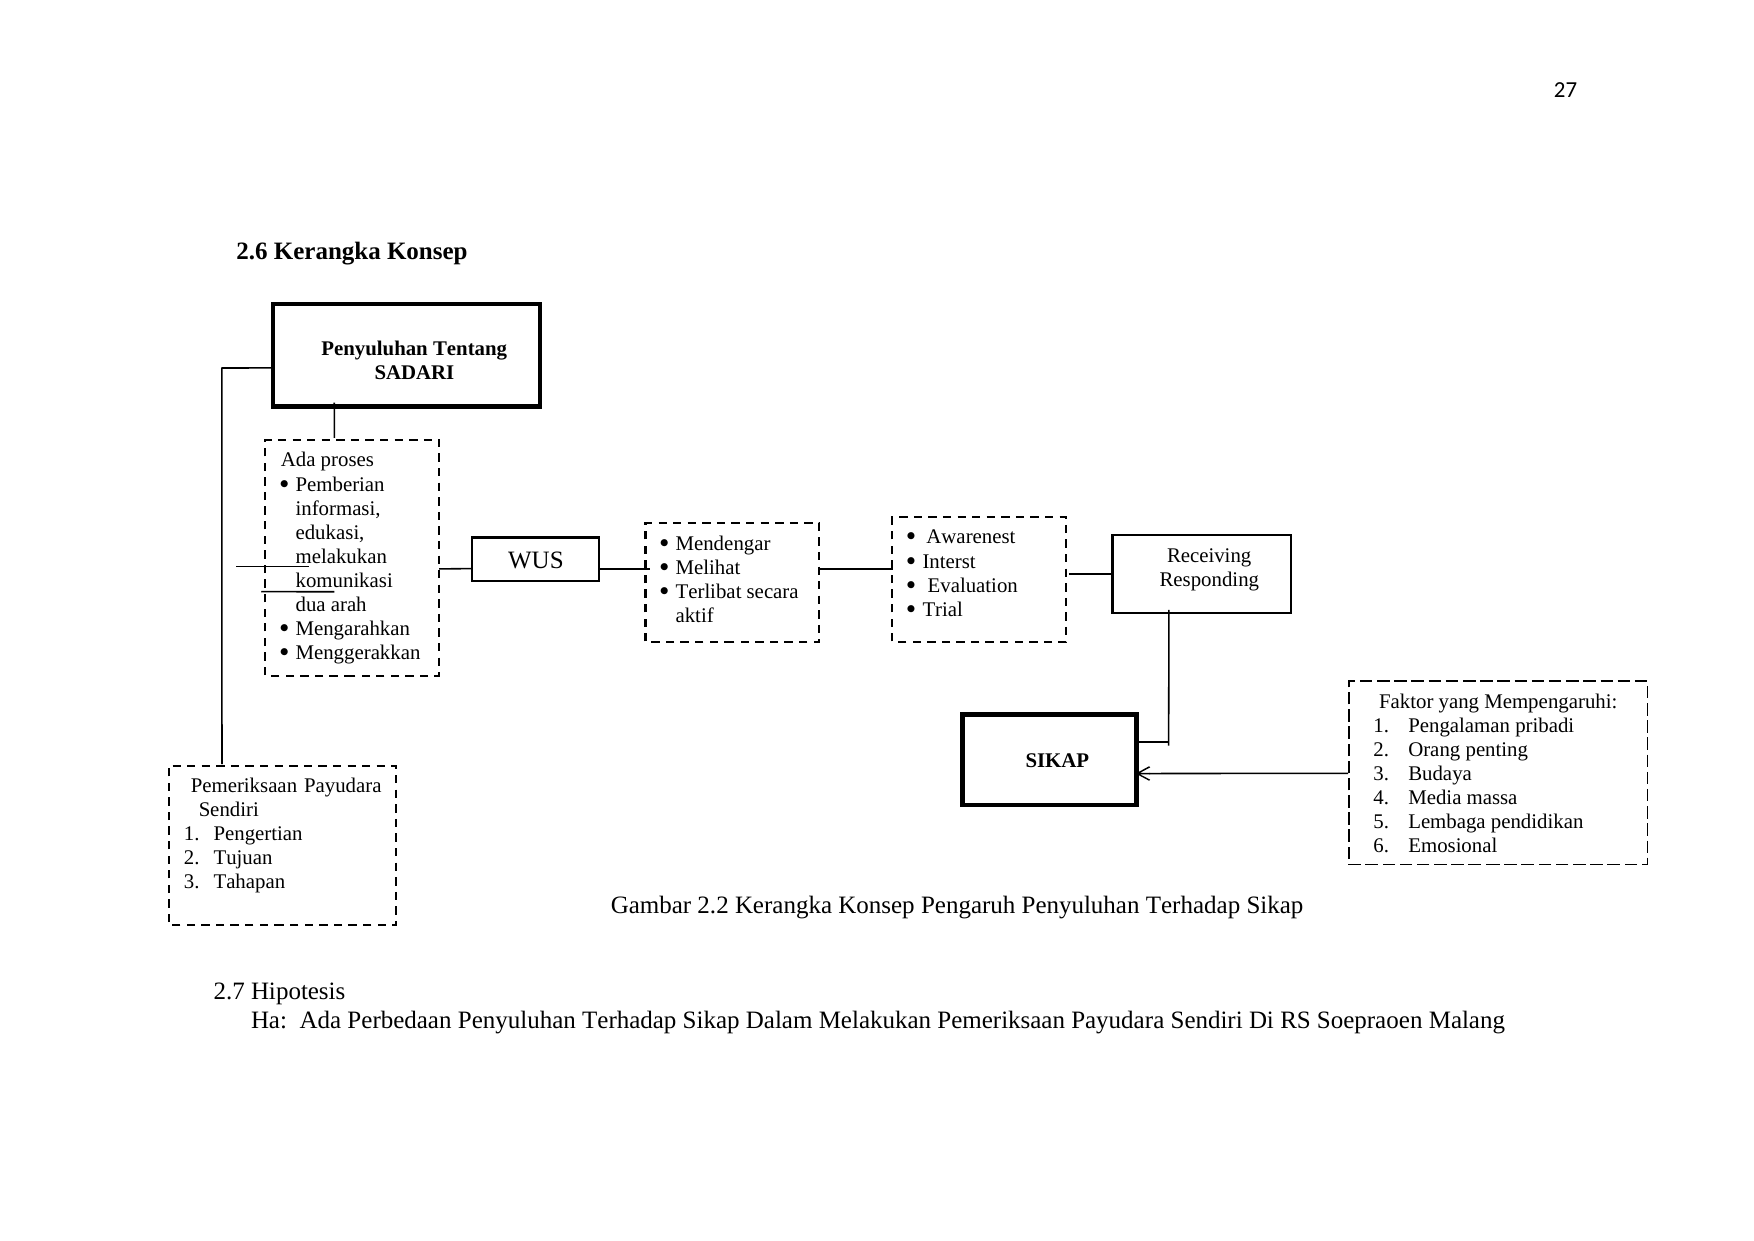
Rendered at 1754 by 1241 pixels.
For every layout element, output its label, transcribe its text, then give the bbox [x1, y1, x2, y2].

text 2.6 Kerangka Konsep [236, 236, 1577, 265]
